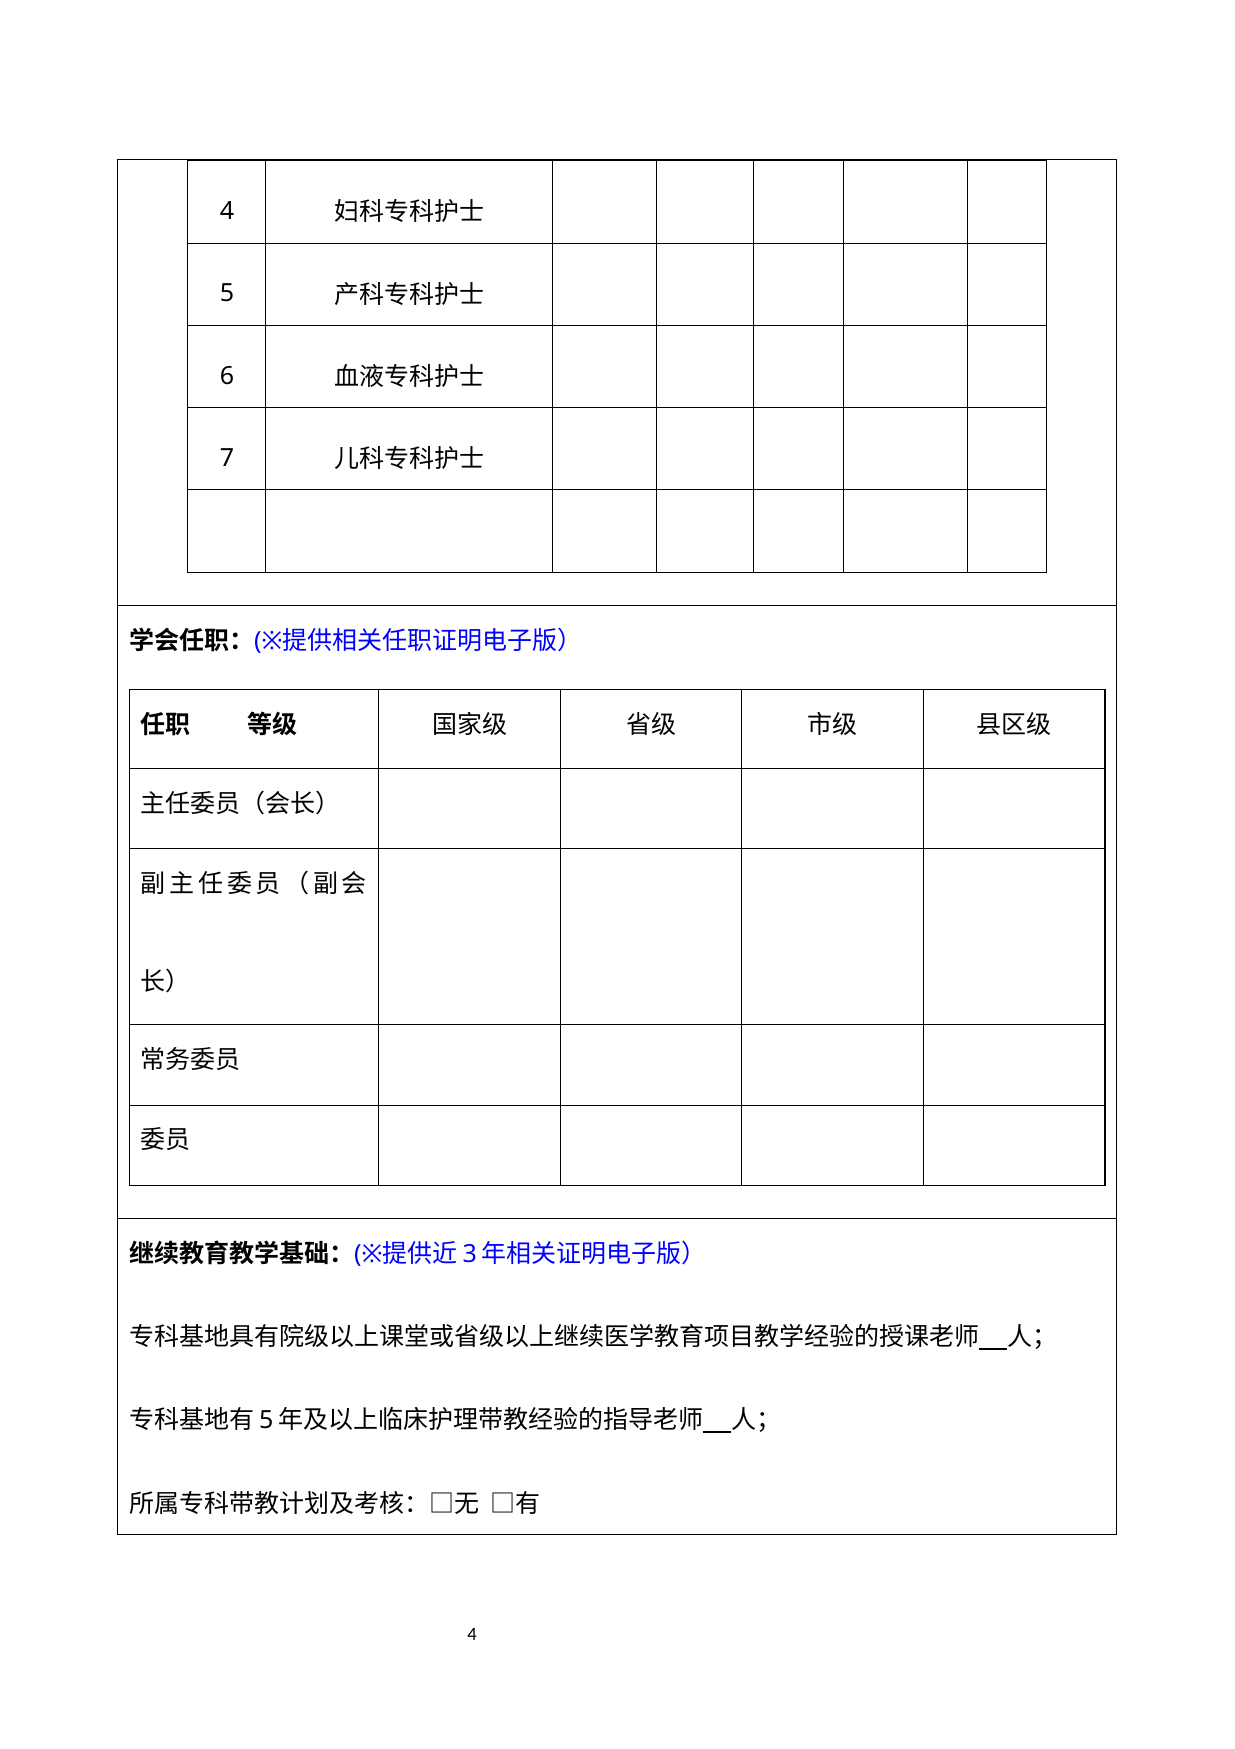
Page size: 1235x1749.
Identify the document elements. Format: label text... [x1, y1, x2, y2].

table_cell 继续教育教学基础：(※提供近3年相关证明电子版） 专科基地具有院级以上课堂或省级以上继续医学教育项目教学经验的授课老师 人； 专科基地有5年及以上临床护理带教经验的指导老师 人； 所属专科带教计划及考核：□无 □有 [118, 1219, 1116, 1534]
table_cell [118, 160, 1116, 605]
table_cell 学会任职：(※提供相关任职证明电子版） [118, 606, 1116, 1218]
